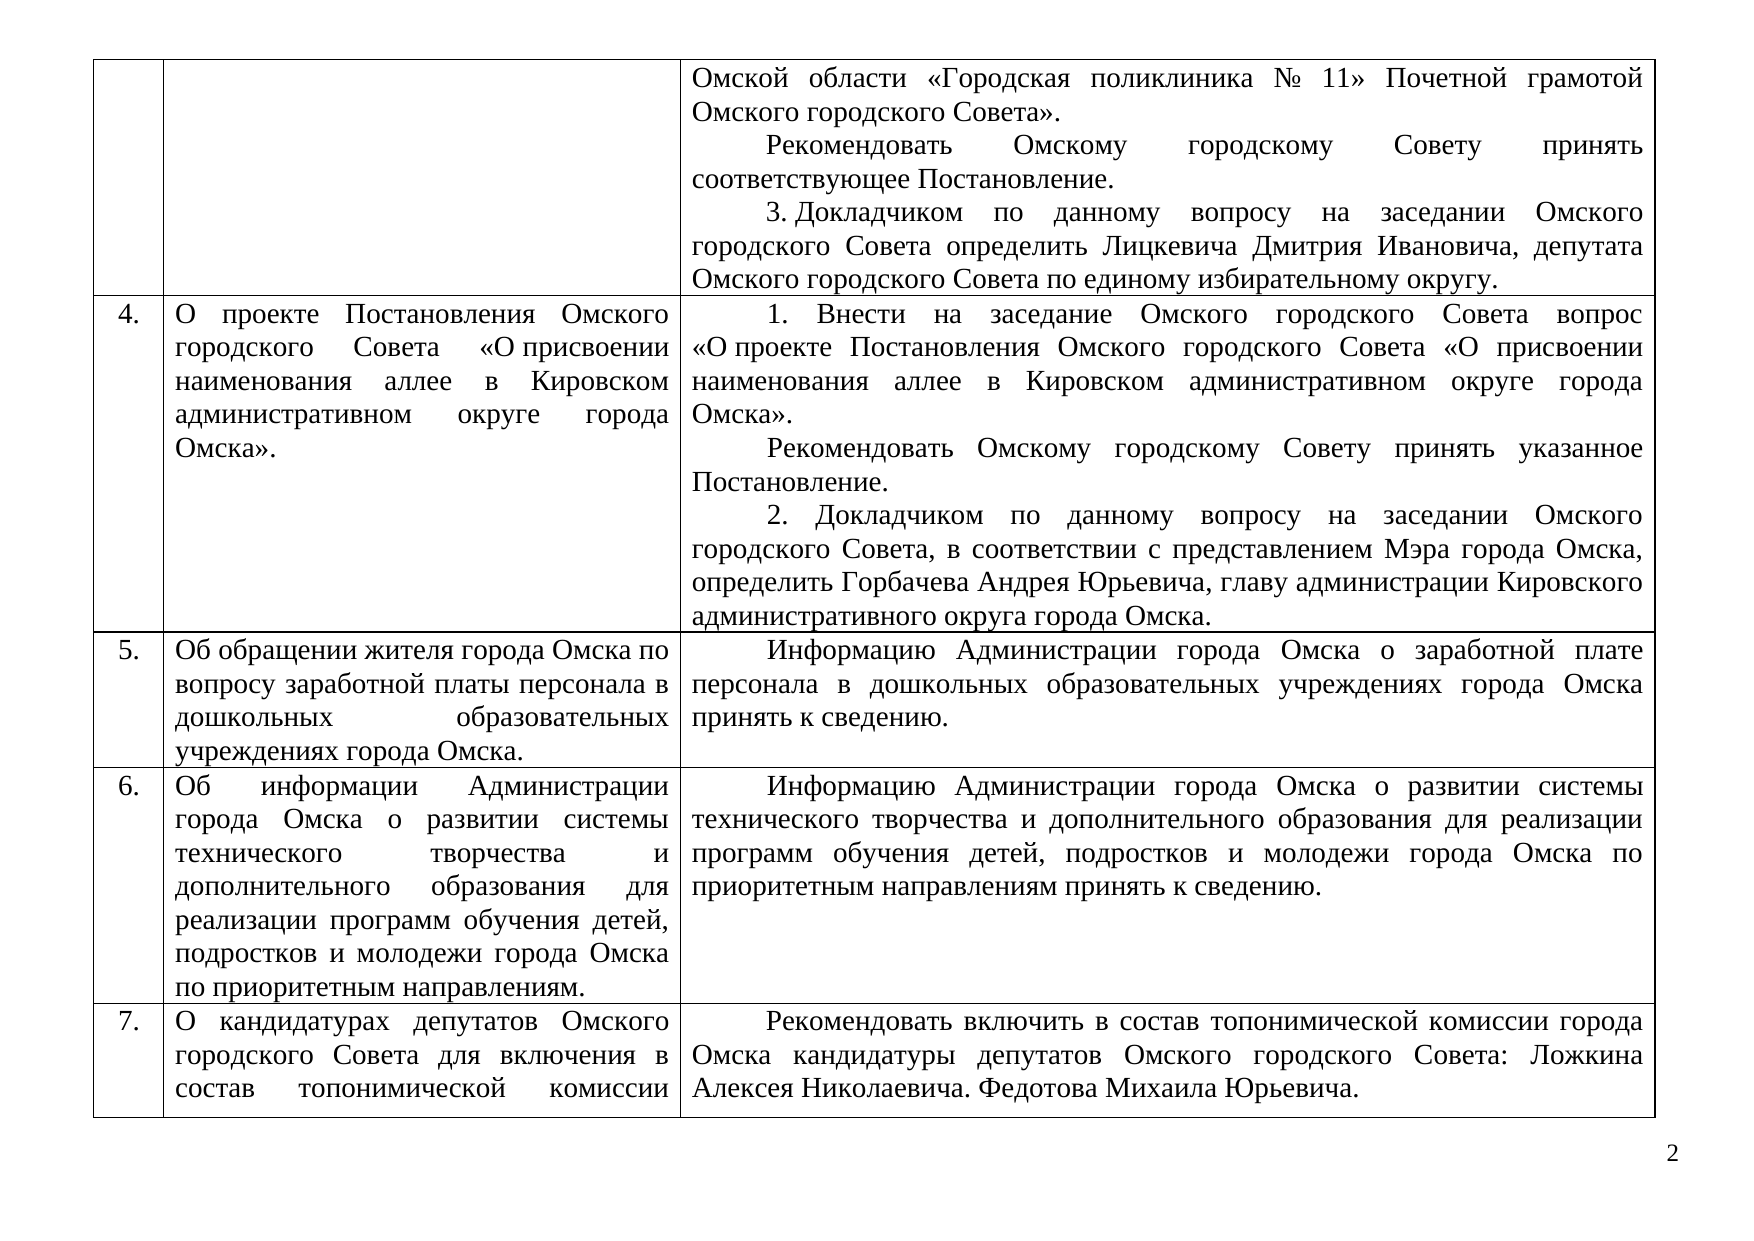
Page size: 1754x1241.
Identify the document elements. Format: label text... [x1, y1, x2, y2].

table_cell 6. [94, 768, 163, 1002]
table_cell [681, 1004, 1654, 1117]
table_cell 7. [94, 1004, 163, 1117]
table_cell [164, 60, 680, 295]
table_cell 1. Внести на заседание Омского городского Совета вопрос «О проекте Постановления Омского городского Совета «О присвоении наименования аллее в Кировском административном округе города Омска». Рекомендовать Омскому городскому Совету принять указанное Постановление. 2. Докладчиком по данному вопросу на заседании Омского городского Совета, в соответствии с представлением Мэра города Омска, определить Горбачева Андрея Юрьевича, главу администрации Кировского административного округа города Омска. [681, 296, 1654, 631]
table_cell Информацию Администрации города Омска о заработной плате персонала в дошкольных образовательных учреждениях города Омска принять к сведению. [681, 633, 1654, 767]
table_cell О проекте Постановления Омского городского Совета «О присвоении наименования аллее в Кировском административном округе города Омска». [164, 296, 680, 631]
table_cell Информацию Администрации города Омска о развитии системы технического творчества и дополнительного образования для реализации программ обучения детей, подростков и молодежи города Омска по приоритетным направлениям принять к сведению. [681, 768, 1654, 1002]
table_cell 4. [94, 296, 163, 631]
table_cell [164, 1004, 680, 1117]
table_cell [681, 60, 1654, 295]
table_cell Об обращении жителя города Омска по вопросу заработной платы персонала в дошкольных образовательных учреждениях города Омска. [164, 633, 680, 767]
table_cell 3. [94, 60, 163, 295]
table_cell 5. [94, 633, 163, 767]
table_cell Об информации Администрации города Омска о развитии системы технического творчества и дополнительного образования для реализации программ обучения детей, подростков и молодежи города Омска по приоритетным направлениям. [164, 768, 680, 1002]
